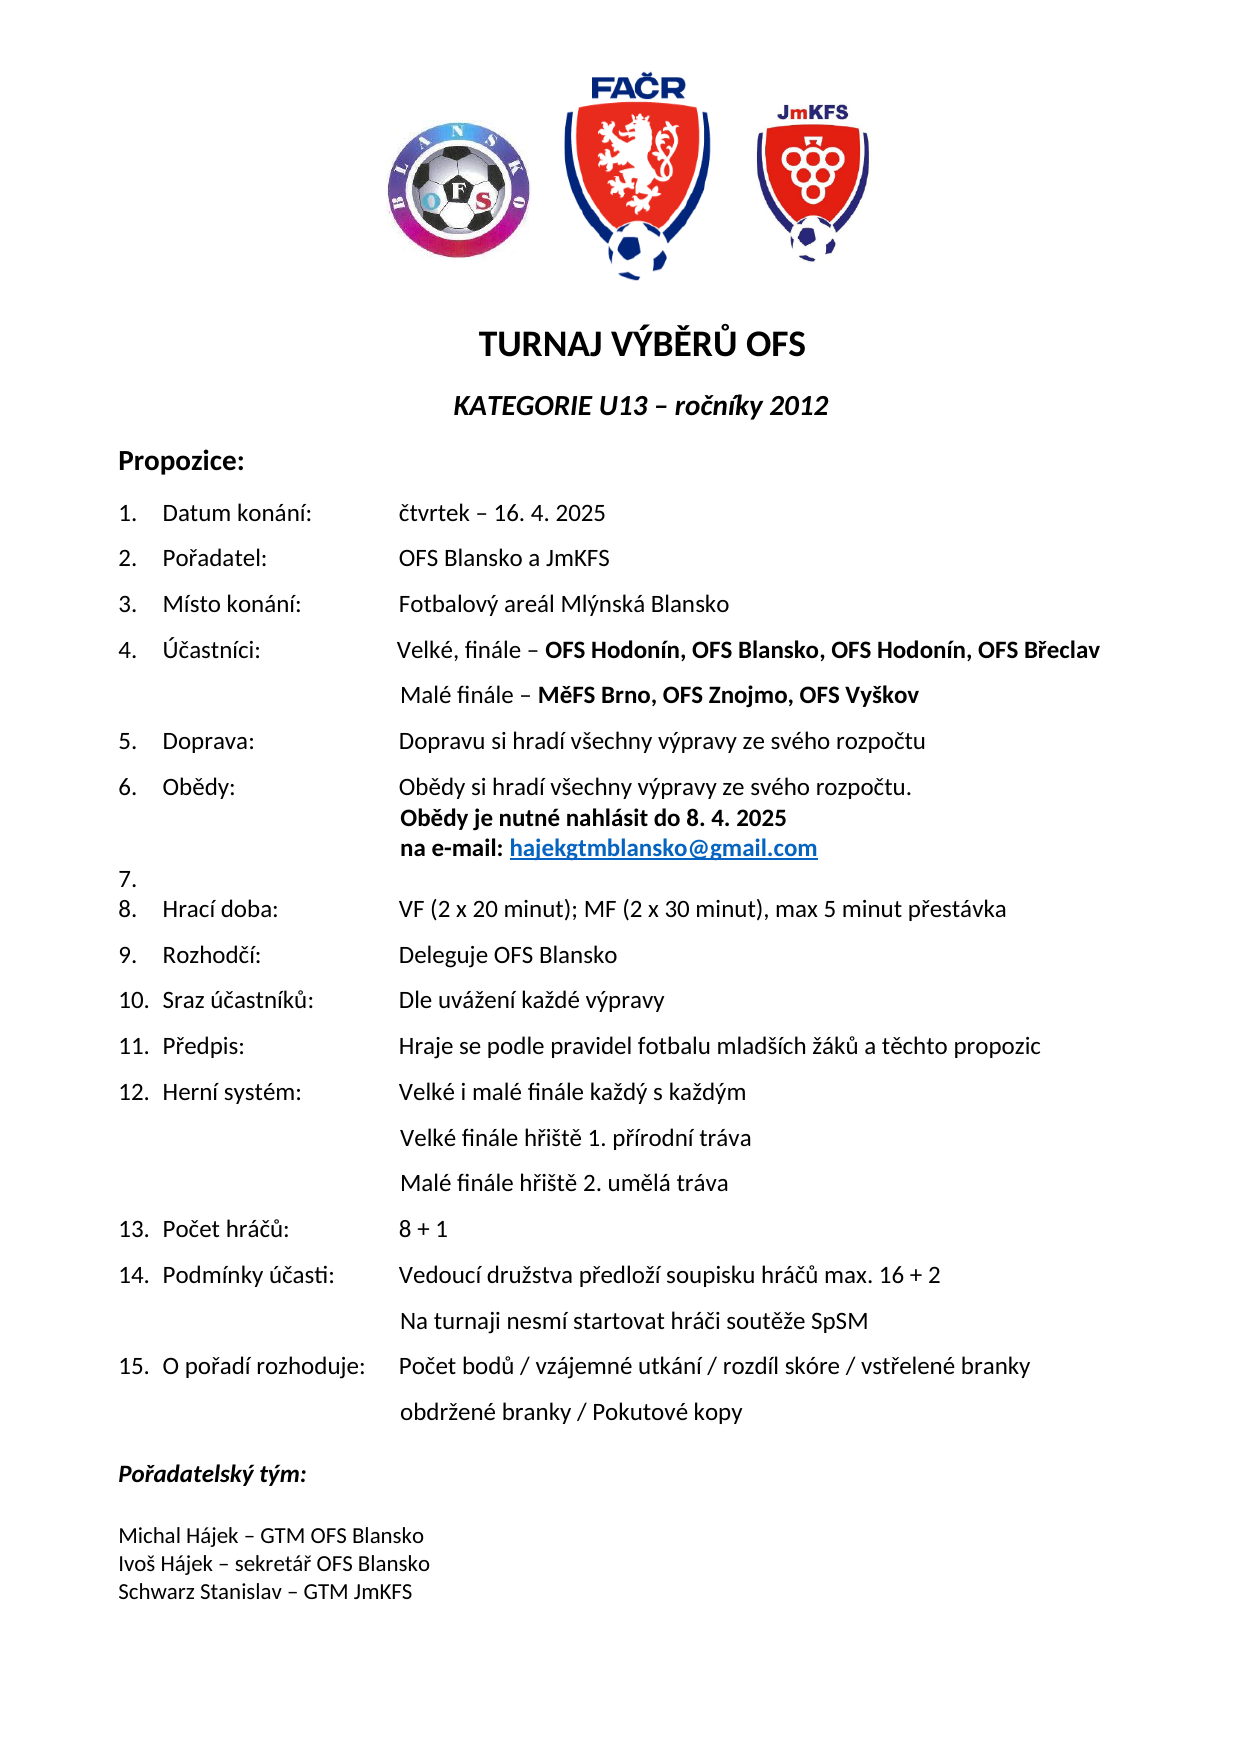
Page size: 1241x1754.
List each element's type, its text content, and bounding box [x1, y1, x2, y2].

list Předpis: Hraje se podle pravidel fotbalu mladších žáků a těchto propozic [118, 1030, 1167, 1061]
list Herní systém: Velké i malé finále každý s každým [118, 1076, 1167, 1107]
text TURNAJ VÝBĚRŮ OFS [118, 320, 1167, 366]
text Pořadatelský tým: [118, 1459, 1167, 1489]
text KATEGORIE U13 – ročníky 2012 [118, 387, 1167, 422]
text Michal Hájek – GTM OFS Blansko [118, 1521, 1167, 1549]
list Místo konání: Fotbalový areál Mlýnská Blansko [118, 588, 1167, 619]
list Pořadatel: OFS Blansko a JmKFS [118, 542, 1167, 573]
list Sraz účastníků: Dle uvážení každé výpravy [118, 985, 1167, 1015]
list Hrací doba: VF (2 x 20 minut); MF (2 x 30 minut), max 5 minut přestávka [118, 893, 1167, 924]
list Rozhodčí: Deleguje OFS Blansko [118, 939, 1167, 969]
list Malé finále hřiště 2. umělá tráva [162, 1168, 1167, 1198]
list Datum konání: čtvrtek – 16. 4. 2025 [118, 497, 1167, 527]
text Ivoš Hájek – sekretář OFS Blansko Schwarz Stanislav – GTM JmKFS [118, 1549, 1167, 1605]
list Obědy: Obědy si hradí všechny výpravy ze svého rozpočtu. Obědy je nutné nahlásit do 8. 4. 2025 na e-mail: hajekgtmblansko@gmail.com [118, 771, 1167, 863]
text Propozice: [118, 442, 1167, 477]
picture [386, 44, 738, 293]
list Velké finále hřiště 1. přírodní tráva [162, 1122, 1167, 1152]
picture [750, 96, 882, 264]
list Podmínky účasti: Vedoucí družstva předloží soupisku hráčů max. 16 + 2 Na turnaji nesmí startovat hráči soutěže SpSM [118, 1259, 1167, 1335]
list Účastníci: Velké, finále – OFS Hodonín, OFS Blansko, OFS Hodonín, OFS Břeclav [118, 634, 1167, 664]
list Malé finále – MěFS Brno, OFS Znojmo, OFS Vyškov [162, 680, 1167, 710]
list Počet hráčů: 8 + 1 [118, 1213, 1167, 1244]
list O pořadí rozhoduje: Počet bodů / vzájemné utkání / rozdíl skóre / vstřelené branky obdržené branky / Pokutové kopy [118, 1351, 1167, 1427]
list Doprava: Dopravu si hradí všechny výpravy ze svého rozpočtu [118, 725, 1167, 756]
